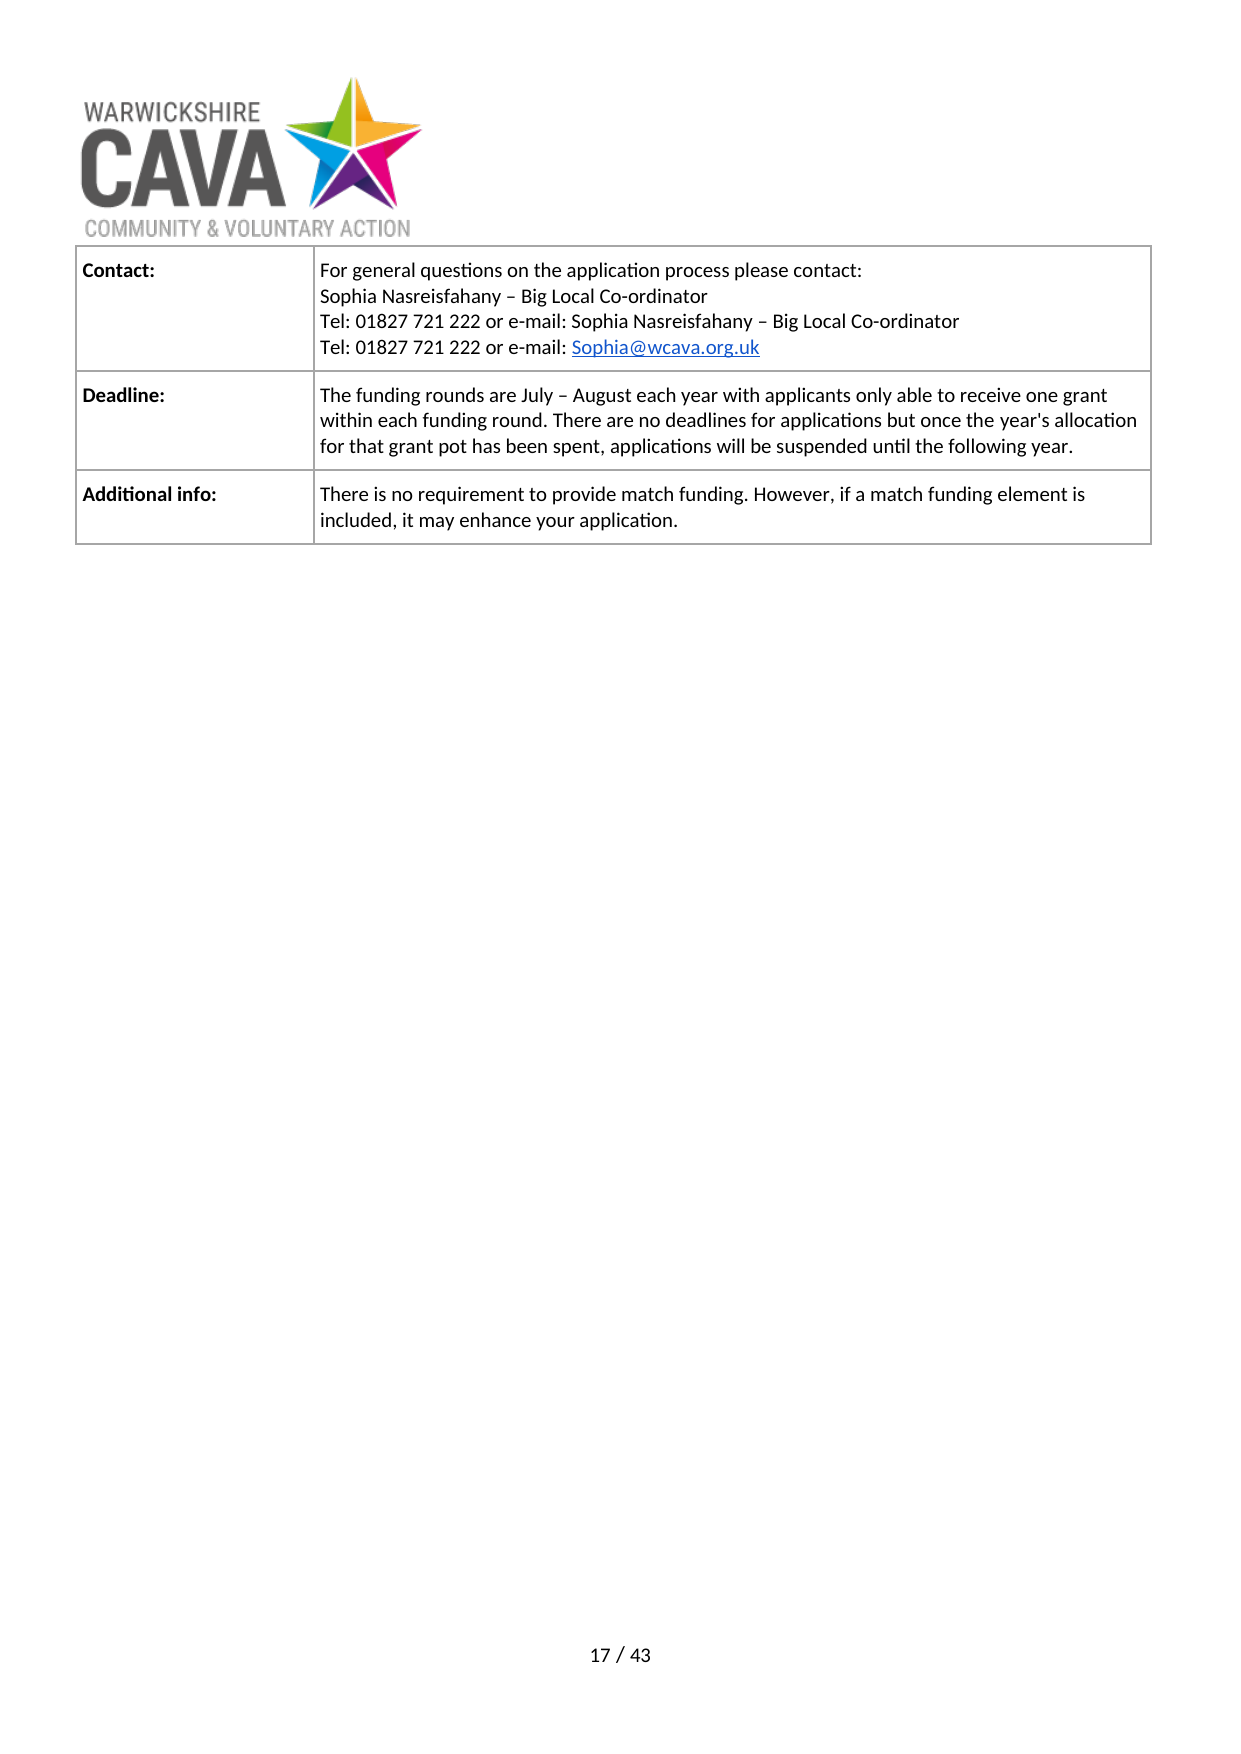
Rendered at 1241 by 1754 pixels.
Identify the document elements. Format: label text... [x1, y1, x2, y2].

table_cell For general questions on the application process please contact: Sophia Nasreisfahany – Big Local Co-ordinator Tel: 01827 721 222 or e-mail: Sophia Nasreisfahany – Big Local Co-ordinator Tel: 01827 721 222 or e-mail: Sophia@wcava.org.uk [315, 247, 1150, 370]
table_cell Contact: [77, 247, 313, 370]
picture [75, 73, 426, 245]
table_cell Deadline: [77, 372, 313, 469]
table_cell Additional info: [77, 471, 313, 543]
table_cell The funding rounds are July – August each year with applicants only able to receive one grant within each funding round. There are no deadlines for applications but once the year's allocation for that grant pot has been spent, applications will be suspended until the following year. [315, 372, 1150, 469]
table_cell There is no requirement to provide match funding. However, if a match funding element is included, it may enhance your application. [315, 471, 1150, 543]
